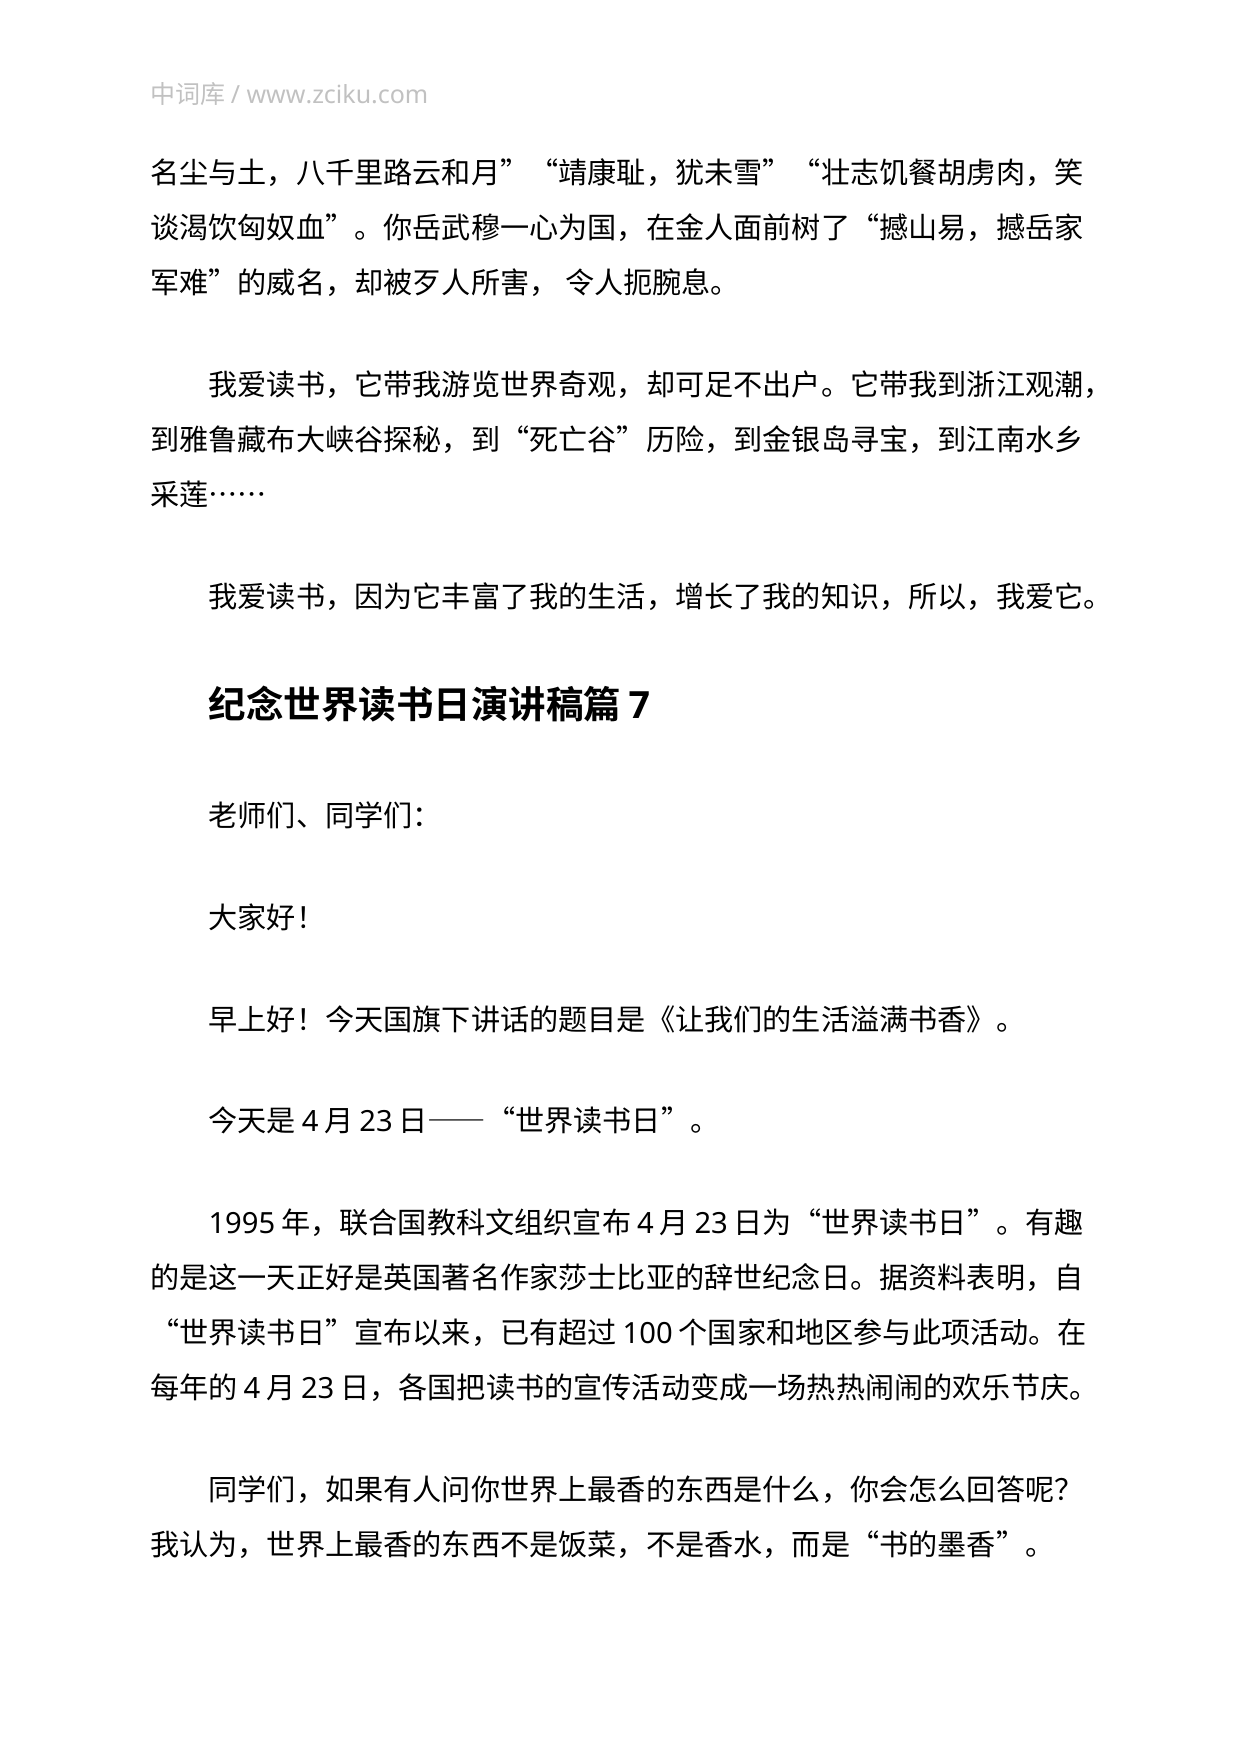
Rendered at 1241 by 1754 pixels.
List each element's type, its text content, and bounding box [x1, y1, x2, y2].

text 老师们、同学们： [150, 792, 1090, 835]
text 今天是4月23日——“世界读书日”。 [150, 1098, 1090, 1140]
text 早上好！今天国旗下讲话的题目是《让我们的生活溢满书香》。 [150, 996, 1090, 1038]
text 我爱读书，它带我游览世界奇观，却可足不出户。它带我到浙江观潮，到雅鲁藏布大峡谷探秘，到“死亡谷”历险，到金银岛寻宝，到江南水乡采莲…… [150, 362, 1090, 514]
text 纪念世界读书日演讲稿篇7 [150, 675, 1090, 729]
text 同学们，如果有人问你世界上最香的东西是什么，你会怎么回答呢？我认为，世界上最香的东西不是饭菜，不是香水，而是“书的墨香”。 [150, 1467, 1090, 1564]
text 我爱读书，因为它丰富了我的生活，增长了我的知识，所以，我爱它。 [150, 573, 1090, 615]
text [150, 150, 1090, 302]
text 大家好！ [150, 894, 1090, 937]
text 1995年，联合国教科文组织宣布4月23日为“世界读书日”。有趣的是这一天正好是英国著名作家莎士比亚的辞世纪念日。据资料表明，自“世界读书日”宣布以来，已有超过100个国家和地区参与此项活动。在每年的4月23日，各国把读书的宣传活动变成一场热热闹闹的欢乐节庆。 [150, 1200, 1090, 1407]
